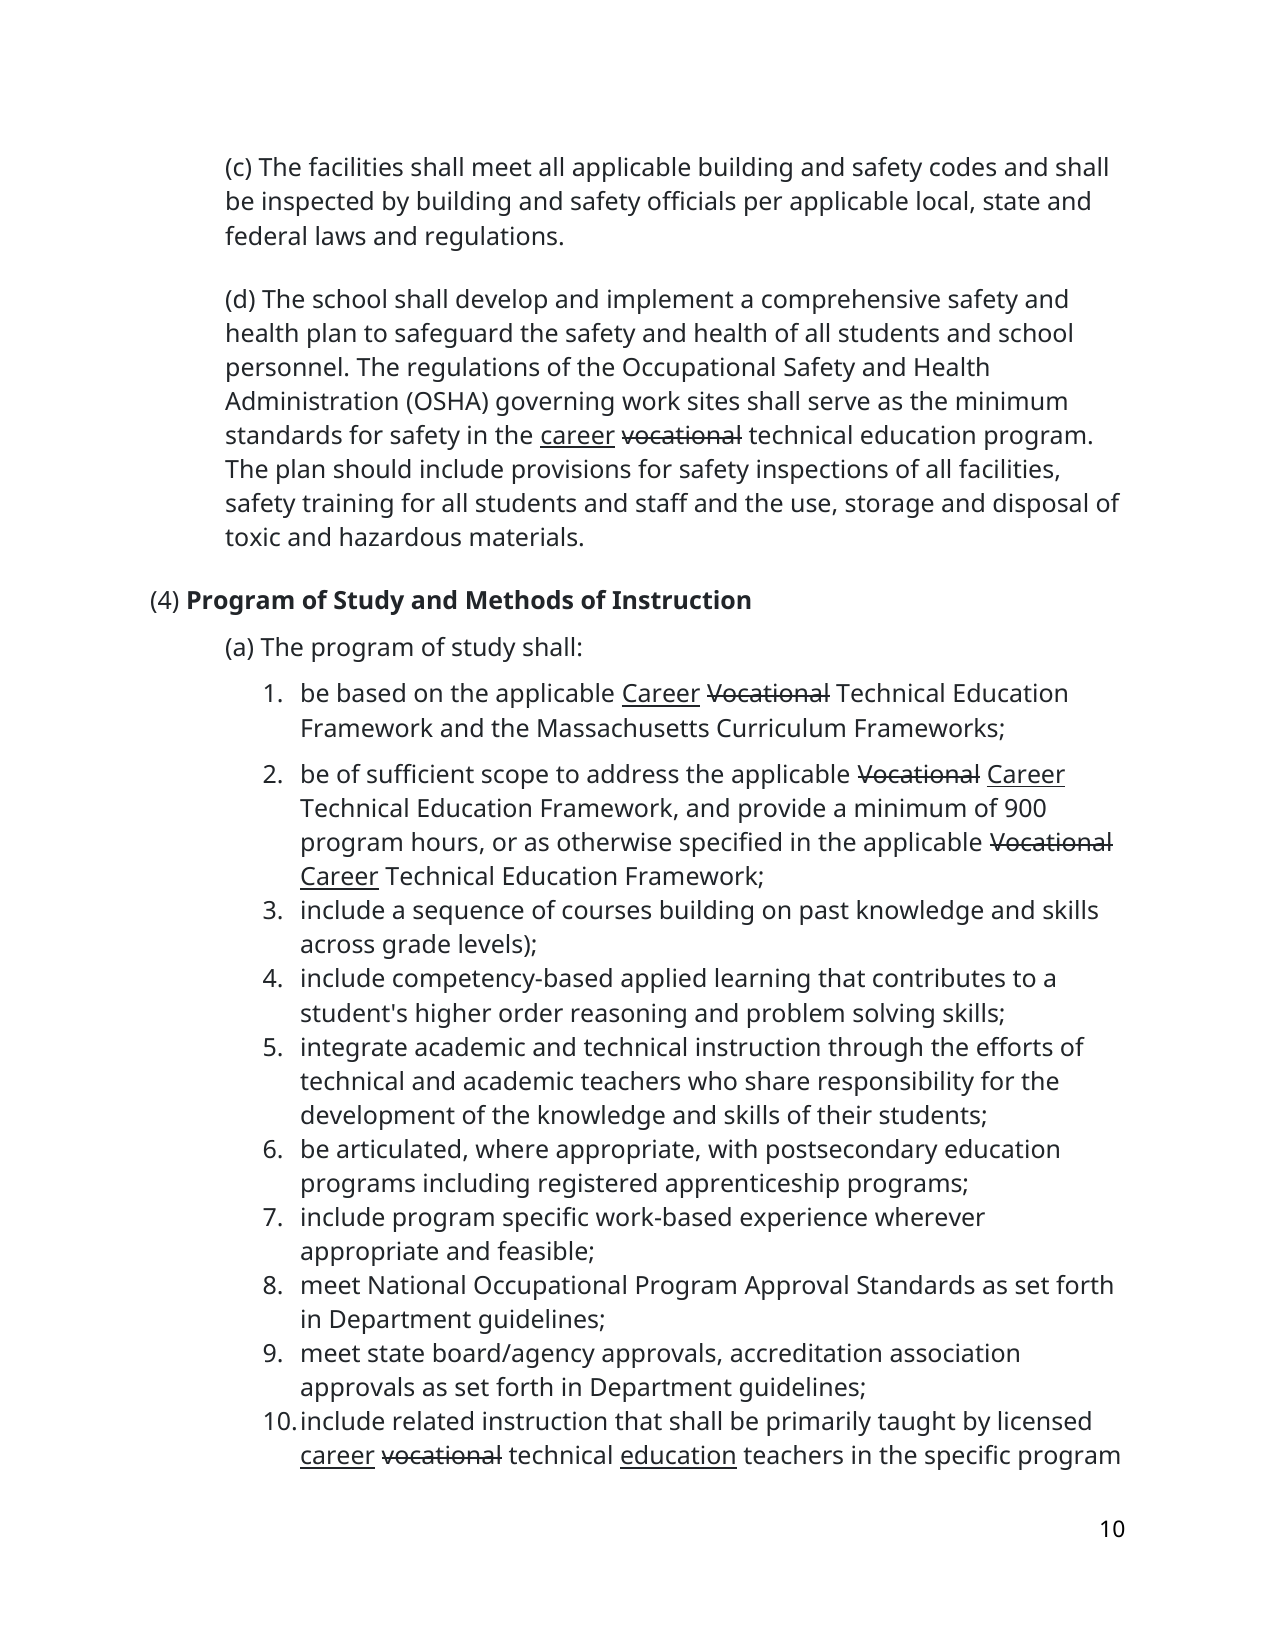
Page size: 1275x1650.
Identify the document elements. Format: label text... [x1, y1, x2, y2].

list be based on the applicable Career Vocational Technical Education Framework and the Massachusetts Curriculum Frameworks; [262, 676, 1125, 744]
list meet state board/agency approvals, accreditation association approvals as set forth in Department guidelines; [262, 1336, 1125, 1404]
list be articulated, where appropriate, with postsecondary education programs including registered apprenticeship programs; [262, 1131, 1125, 1199]
text (a) The program of study shall: [225, 629, 1125, 664]
list integrate academic and technical instruction through the efforts of technical and academic teachers who share responsibility for the development of the knowledge and skills of their students; [262, 1029, 1125, 1131]
list include a sequence of courses building on past knowledge and skills across grade levels); [262, 893, 1125, 961]
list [262, 1404, 1125, 1472]
text (d) The school shall develop and implement a comprehensive safety and health plan to safeguard the safety and health of all students and school personnel. The regulations of the Occupational Safety and Health Administration (OSHA) governing work sites shall serve as the minimum standards for safety in the career vocational technical education program. The plan should include provisions for safety inspections of all facilities, safety training for all students and staff and the use, storage and disposal of toxic and hazardous materials. [225, 281, 1125, 554]
list include program specific work-based experience wherever appropriate and feasible; [262, 1199, 1125, 1268]
text (4) Program of Study and Methods of Instruction [150, 583, 1125, 617]
list include competency-based applied learning that contributes to a student's higher order reasoning and problem solving skills; [262, 961, 1125, 1029]
list meet National Occupational Program Approval Standards as set forth in Department guidelines; [262, 1268, 1125, 1336]
text (c) The facilities shall meet all applicable building and safety codes and shall be inspected by building and safety officials per applicable local, state and federal laws and regulations. [225, 150, 1125, 252]
list be of sufficient scope to address the applicable Vocational Career Technical Education Framework, and provide a minimum of 900 program hours, or as otherwise specified in the applicable Vocational Career Technical Education Framework; [262, 757, 1125, 893]
